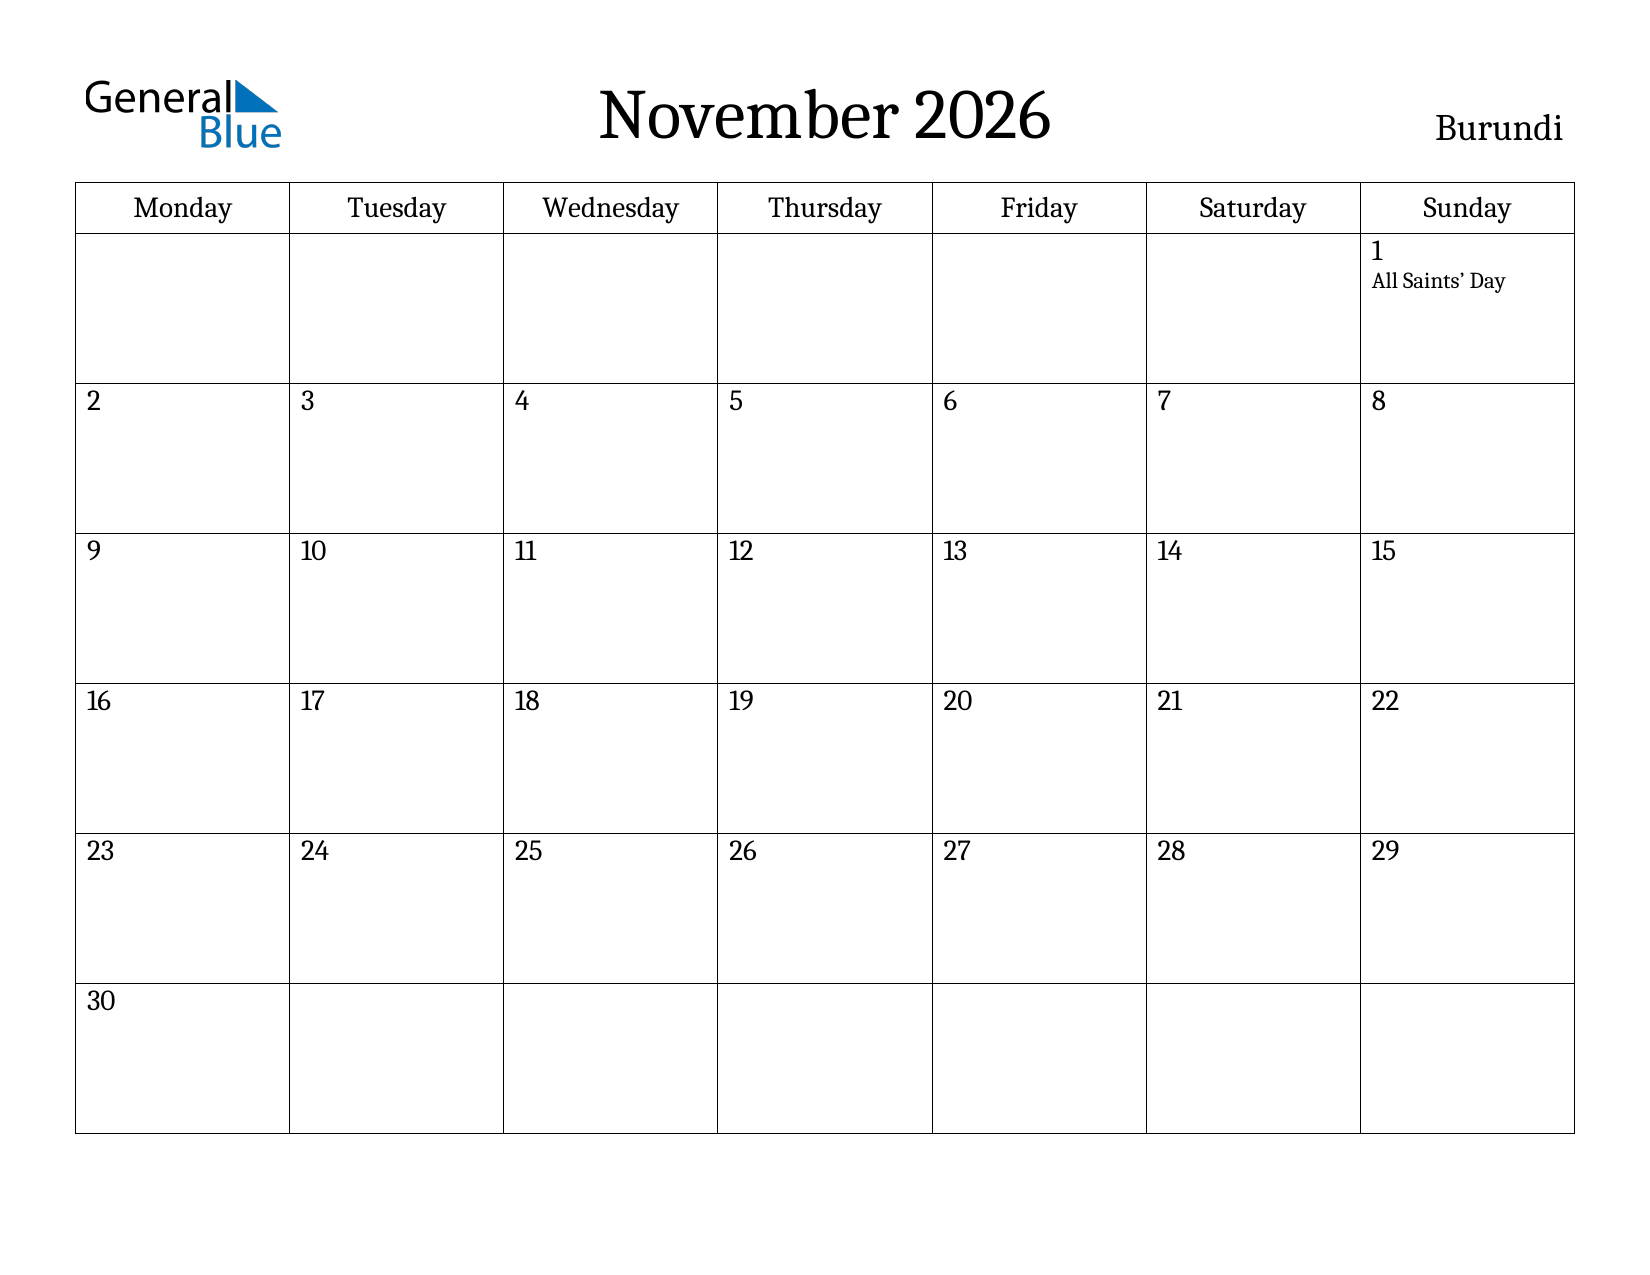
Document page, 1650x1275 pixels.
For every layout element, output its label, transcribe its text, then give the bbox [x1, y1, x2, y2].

table_cell 15 [1361, 534, 1574, 567]
table_cell [1147, 267, 1360, 383]
table_cell 23 [76, 834, 289, 867]
table_cell [1147, 717, 1360, 833]
table_cell [1147, 868, 1360, 983]
table_cell 30 [76, 984, 289, 1017]
table_cell [1361, 1018, 1574, 1133]
picture [86, 80, 281, 148]
table_cell [504, 984, 717, 1017]
table_cell 17 [290, 684, 503, 717]
table_header [76, 75, 503, 182]
table_cell [933, 234, 1146, 267]
table_cell Wednesday [504, 183, 717, 233]
table_cell [290, 417, 503, 533]
table_cell [718, 984, 932, 1017]
table_cell [504, 234, 717, 267]
table_cell 29 [1361, 834, 1574, 867]
table_cell [1361, 984, 1574, 1017]
table_cell [76, 1018, 289, 1133]
table_cell [504, 417, 717, 533]
table_cell [1147, 234, 1360, 267]
table_cell [933, 868, 1146, 983]
table_cell [1361, 717, 1574, 833]
table_cell [76, 417, 289, 533]
table_cell [76, 717, 289, 833]
table_cell [1361, 868, 1574, 983]
table_cell Monday [76, 183, 289, 233]
table_cell [933, 717, 1146, 833]
table_cell [718, 234, 932, 267]
table_cell 27 [933, 834, 1146, 867]
table_cell [718, 1018, 932, 1133]
table_cell 19 [718, 684, 932, 717]
table_cell Sunday [1361, 183, 1574, 233]
table_cell [504, 1018, 717, 1133]
table_cell Saturday [1147, 183, 1360, 233]
table_cell 21 [1147, 684, 1360, 717]
table_cell [76, 267, 289, 383]
table_cell All Saints’ Day [1361, 267, 1574, 383]
table_cell 5 [718, 384, 932, 417]
table_cell [718, 717, 932, 833]
table_cell [290, 984, 503, 1017]
table_cell [718, 417, 932, 533]
table_cell [1361, 417, 1574, 533]
table_cell 25 [504, 834, 717, 867]
table_cell [718, 567, 932, 683]
table_cell Tuesday [290, 183, 503, 233]
table_cell [933, 267, 1146, 383]
table_cell 4 [504, 384, 717, 417]
table_cell [1147, 417, 1360, 533]
table_header Burundi [1146, 75, 1574, 182]
table_cell [290, 267, 503, 383]
table_cell [933, 984, 1146, 1017]
table_cell [504, 267, 717, 383]
table_cell [1361, 567, 1574, 683]
table_cell 16 [76, 684, 289, 717]
table_cell 10 [290, 534, 503, 567]
table_cell [76, 234, 289, 267]
table_cell [504, 717, 717, 833]
table_cell [504, 868, 717, 983]
table_cell 11 [504, 534, 717, 567]
table_cell Thursday [718, 183, 932, 233]
table_cell [933, 417, 1146, 533]
table_cell 6 [933, 384, 1146, 417]
table_cell 28 [1147, 834, 1360, 867]
table_cell [290, 567, 503, 683]
table_cell [1147, 1018, 1360, 1133]
table_cell 12 [718, 534, 932, 567]
table_cell [1147, 984, 1360, 1017]
table_cell 22 [1361, 684, 1574, 717]
table_cell 20 [933, 684, 1146, 717]
table_cell 2 [76, 384, 289, 417]
table_cell [76, 868, 289, 983]
table_cell 8 [1361, 384, 1574, 417]
table_header November 2026 [504, 75, 1146, 182]
table_cell 7 [1147, 384, 1360, 417]
table_cell [933, 1018, 1146, 1133]
table_cell [290, 868, 503, 983]
table_cell [290, 1018, 503, 1133]
table_cell [1147, 567, 1360, 683]
table_cell [718, 267, 932, 383]
table_cell [718, 868, 932, 983]
table_cell [933, 567, 1146, 683]
table_cell 18 [504, 684, 717, 717]
table_cell 24 [290, 834, 503, 867]
table_cell [290, 717, 503, 833]
table_cell 1 [1361, 234, 1574, 267]
table_cell Friday [933, 183, 1146, 233]
table_cell [290, 234, 503, 267]
table_cell [76, 567, 289, 683]
table_cell 9 [76, 534, 289, 567]
table_cell 26 [718, 834, 932, 867]
table_cell 13 [933, 534, 1146, 567]
table_cell [504, 567, 717, 683]
table_cell 3 [290, 384, 503, 417]
table_cell 14 [1147, 534, 1360, 567]
